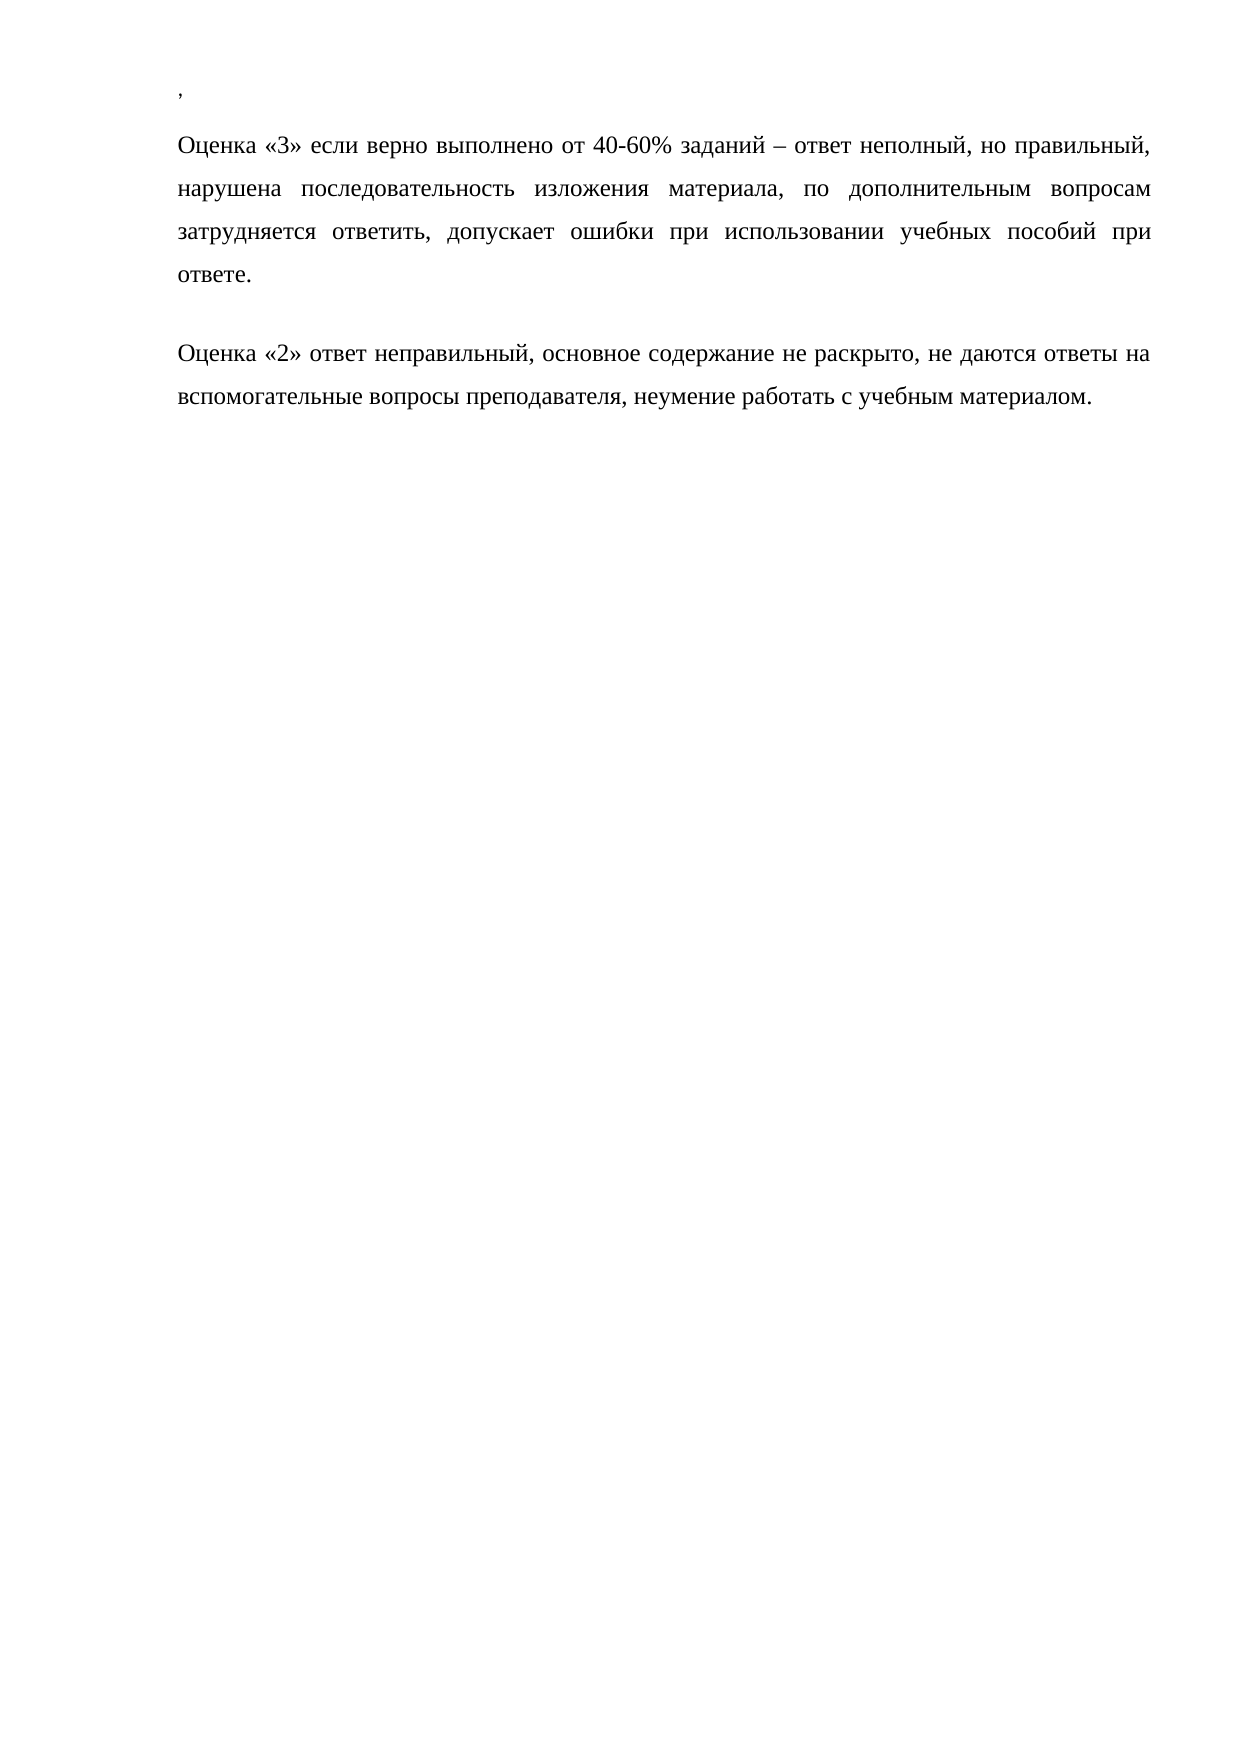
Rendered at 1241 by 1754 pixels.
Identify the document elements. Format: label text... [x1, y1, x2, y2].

text Оценка «2» ответ неправильный, основное содержание не раскрыто, не даются ответы на вспомогательные вопросы преподавателя, неумение работать с учебным материалом. [177, 338, 1152, 410]
text Оценка «3» если верно выполнено от 40-60% заданий – ответ неполный, но правильный, нарушена последовательность изложения материала, по дополнительным вопросам затрудняется ответить, допускает ошибки при использовании учебных пособий при ответе. [177, 130, 1152, 288]
